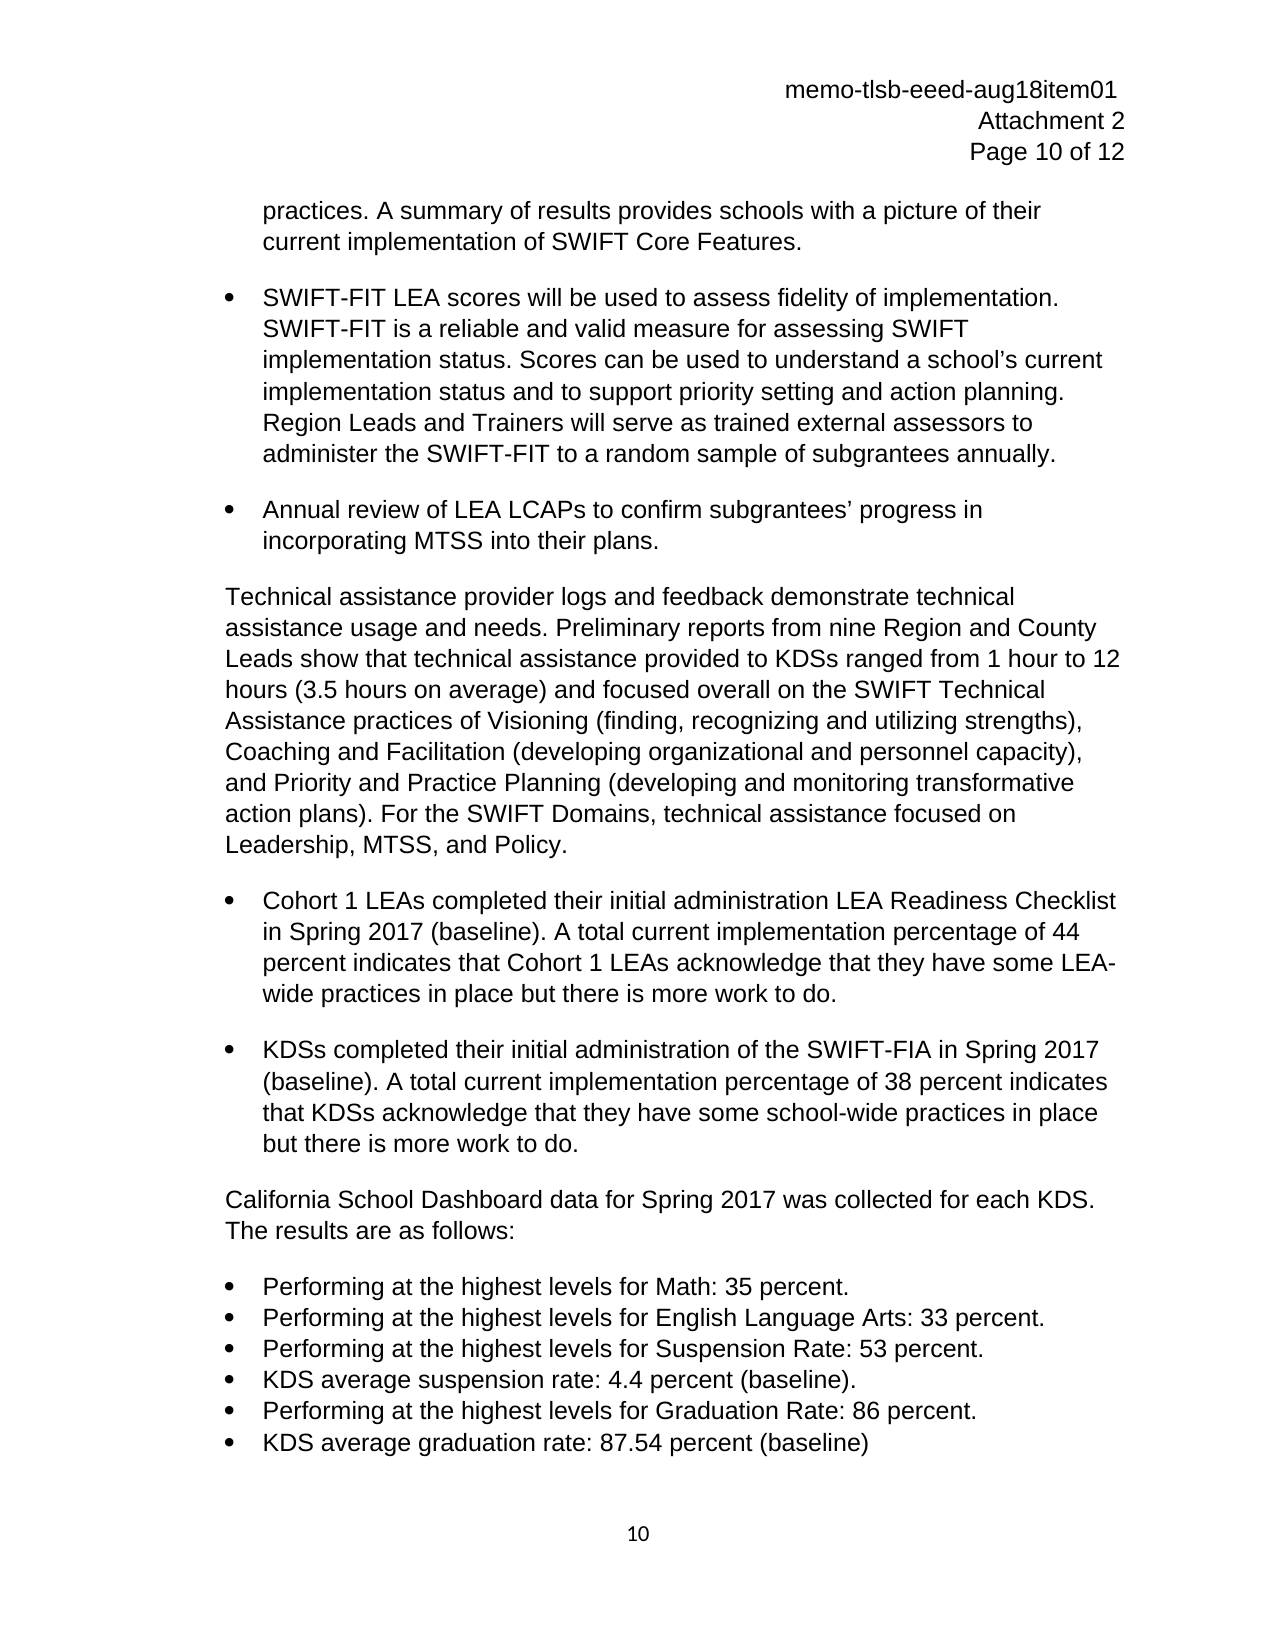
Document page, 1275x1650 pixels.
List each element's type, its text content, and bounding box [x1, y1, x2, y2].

list SWIFT-FIT LEA scores will be used to assess fidelity of implementation. SWIFT-FIT is a reliable and valid measure for assessing SWIFT implementation status. Scores can be used to understand a school’s current implementation status and to support priority setting and action planning. Region Leads and Trainers will serve as trained external assessors to administer the SWIFT-FIT to a random sample of subgrantees annually. [225, 283, 1125, 467]
text Technical assistance provider logs and feedback demonstrate technical assistance usage and needs. Preliminary reports from nine Region and County Leads show that technical assistance provided to KDSs ranged from 1 hour to 12 hours (3.5 hours on average) and focused overall on the SWIFT Technical Assistance practices of Visioning (finding, recognizing and utilizing strengths), Coaching and Facilitation (developing organizational and personnel capacity), and Priority and Practice Planning (developing and monitoring transformative action plans). For the SWIFT Domains, technical assistance focused on Leadership, MTSS, and Policy. [225, 582, 1125, 859]
list KDSs completed their initial administration of the SWIFT-FIA in Spring 2017 (baseline). A total current implementation percentage of 38 percent indicates that KDSs acknowledge that they have some school-wide practices in place but there is more work to do. [225, 1035, 1125, 1157]
list Cohort 1 LEAs completed their initial administration LEA Readiness Checklist in Spring 2017 (baseline). A total current implementation percentage of 44 percent indicates that Cohort 1 LEAs acknowledge that they have some LEA-wide practices in place but there is more work to do. [225, 886, 1125, 1008]
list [225, 196, 1125, 256]
text California School Dashboard data for Spring 2017 was collected for each KDS. The results are as follows: [225, 1185, 1125, 1244]
list Performing at the highest levels for Graduation Rate: 86 percent. [225, 1396, 1125, 1425]
list Performing at the highest levels for Suspension Rate: 53 percent. [225, 1334, 1125, 1363]
list Annual review of LEA LCAPs to confirm subgrantees’ progress in incorporating MTSS into their plans. [225, 494, 1125, 554]
list KDS average suspension rate: 4.4 percent (baseline). [225, 1365, 1125, 1394]
list KDS average graduation rate: 87.54 percent (baseline) [225, 1427, 1125, 1456]
list Performing at the highest levels for English Language Arts: 33 percent. [225, 1303, 1125, 1332]
list Performing at the highest levels for Math: 35 percent. [225, 1272, 1125, 1301]
